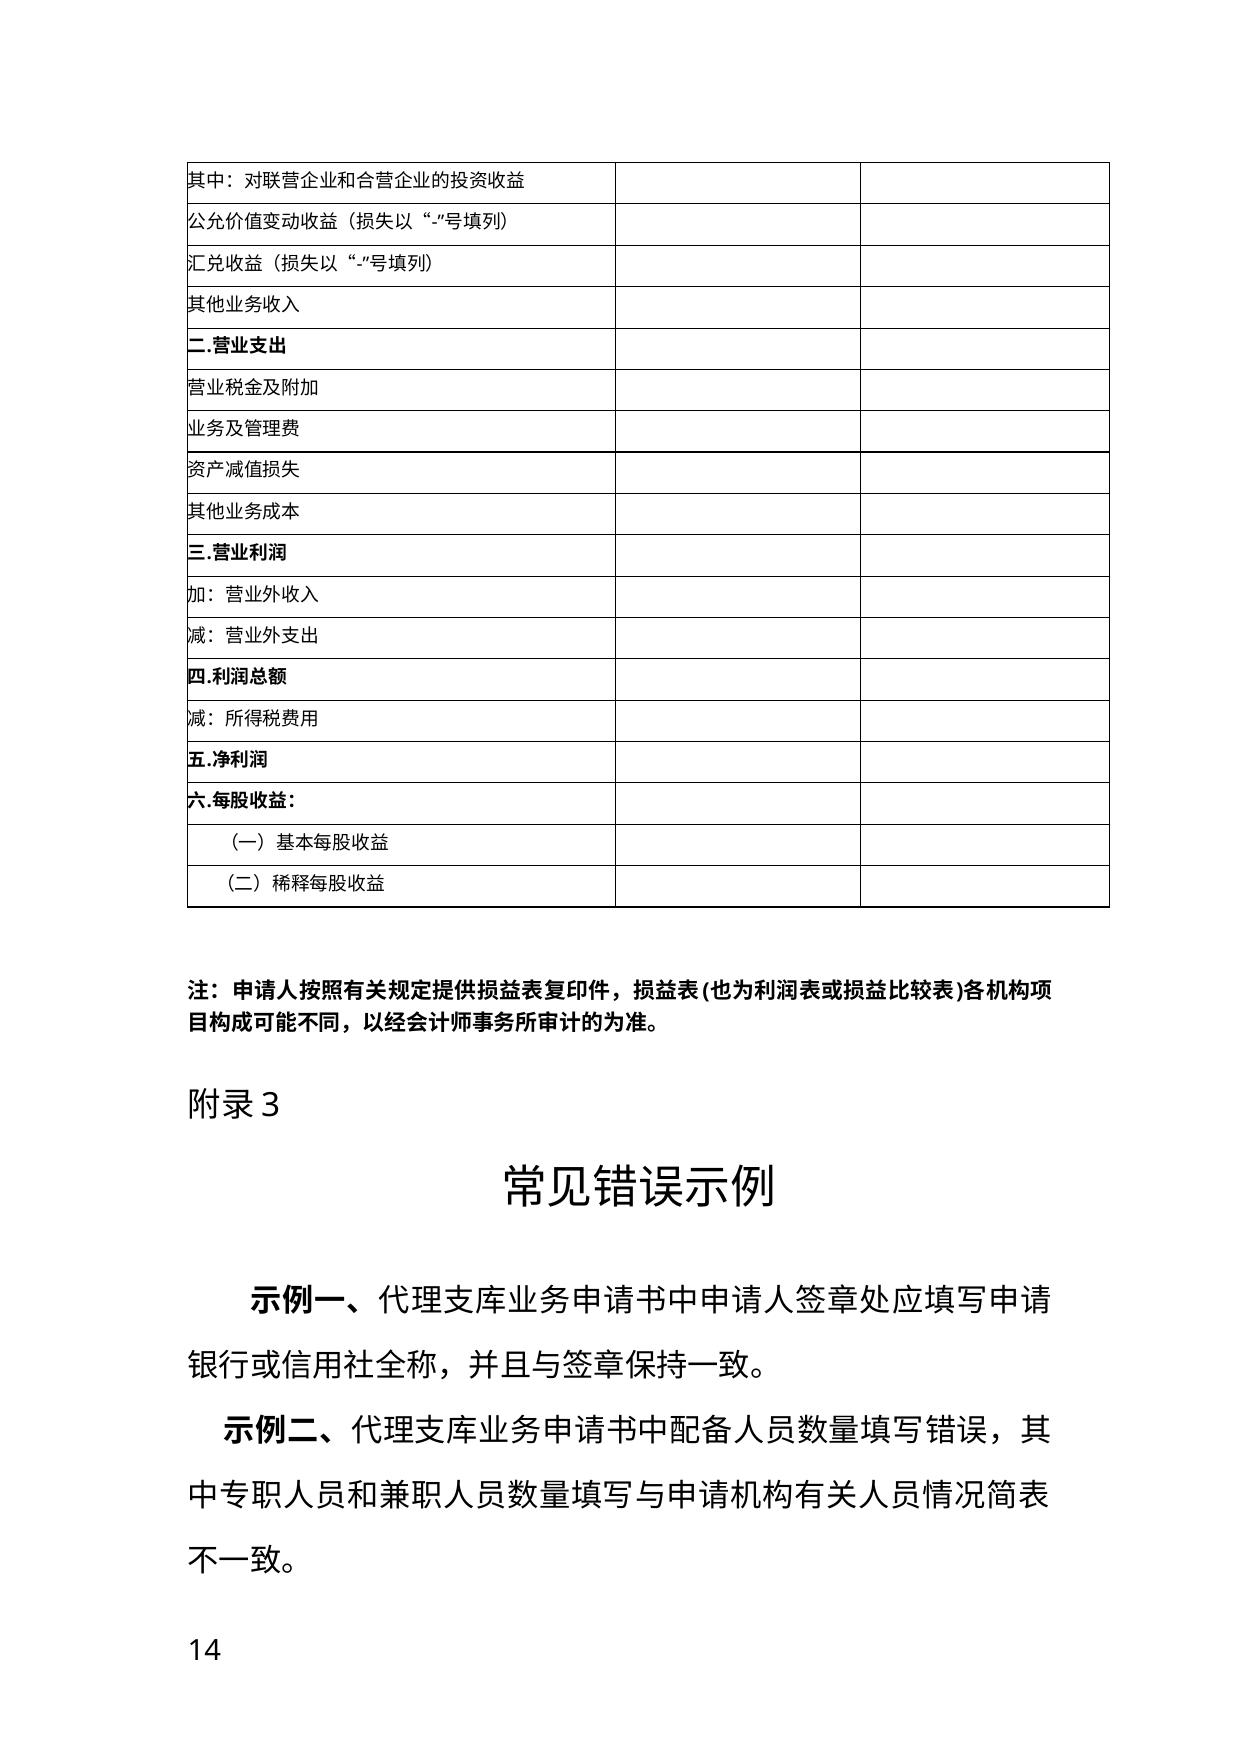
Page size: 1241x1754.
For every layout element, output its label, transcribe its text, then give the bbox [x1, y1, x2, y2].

table_cell [616, 618, 860, 658]
table_cell [861, 163, 1109, 203]
table_cell [616, 825, 860, 865]
table_cell 营业税金及附加 [188, 370, 615, 410]
table_cell [616, 494, 860, 534]
table_cell 三.营业利润 [188, 535, 615, 576]
table_cell [861, 370, 1109, 410]
table_cell 四.利润总额 [188, 659, 615, 699]
table_cell [616, 411, 860, 451]
text 注：申请人按照有关规定提供损益表复印件，损益表(也为利润表或损益比较表)各机构项目构成可能不同，以经会计师事务所审计的为准。 [187, 972, 1053, 1037]
table_cell （一）基本每股收益 [188, 825, 615, 865]
table_cell 资产减值损失 [188, 453, 615, 493]
table_cell [616, 742, 860, 782]
table_cell 六.每股收益： [188, 783, 615, 824]
table_cell [861, 701, 1109, 741]
table_cell 加：营业外收入 [188, 577, 615, 617]
table_cell [861, 659, 1109, 699]
table_cell [861, 246, 1109, 286]
table_cell [616, 701, 860, 741]
text 示例二、代理支库业务申请书中配备人员数量填写错误，其中专职人员和兼职人员数量填写与申请机构有关人员情况简表不一致。 [187, 1395, 1053, 1590]
table_cell 其他业务收入 [188, 287, 615, 327]
table_cell [616, 783, 860, 824]
table_cell [616, 535, 860, 576]
table_cell 公允价值变动收益（损失以“-”号填列） [188, 204, 615, 245]
table_cell [861, 329, 1109, 369]
table_cell [616, 246, 860, 286]
table_cell [861, 783, 1109, 824]
table_cell [861, 411, 1109, 451]
table_cell [861, 618, 1109, 658]
table_cell 减：所得税费用 [188, 701, 615, 741]
table_cell [616, 577, 860, 617]
table_cell 五.净利润 [188, 742, 615, 782]
text 常见错误示例 [187, 1135, 1053, 1232]
table_cell [861, 204, 1109, 245]
table_cell [616, 866, 860, 906]
text 附录3 [187, 1070, 1053, 1135]
table_cell [616, 659, 860, 699]
table_cell [616, 329, 860, 369]
table_cell [861, 453, 1109, 493]
table_cell [616, 204, 860, 245]
table_cell 减：营业外支出 [188, 618, 615, 658]
table_cell [861, 494, 1109, 534]
table_cell [861, 287, 1109, 327]
table_cell [861, 577, 1109, 617]
table_cell [861, 742, 1109, 782]
table_cell [616, 163, 860, 203]
table_cell [616, 287, 860, 327]
text 示例一、代理支库业务申请书中申请人签章处应填写申请银行或信用社全称，并且与签章保持一致。 [187, 1265, 1053, 1395]
table_cell 其中：对联营企业和合营企业的投资收益 [188, 163, 615, 203]
table_cell 汇兑收益（损失以“-”号填列） [188, 246, 615, 286]
table_cell （二）稀释每股收益 [188, 866, 615, 906]
table_cell 业务及管理费 [188, 411, 615, 451]
table_cell [616, 453, 860, 493]
table_cell [616, 370, 860, 410]
table_cell 其他业务成本 [188, 494, 615, 534]
table_cell 二.营业支出 [188, 329, 615, 369]
table_cell [861, 535, 1109, 576]
table_cell [861, 825, 1109, 865]
table_cell [861, 866, 1109, 906]
